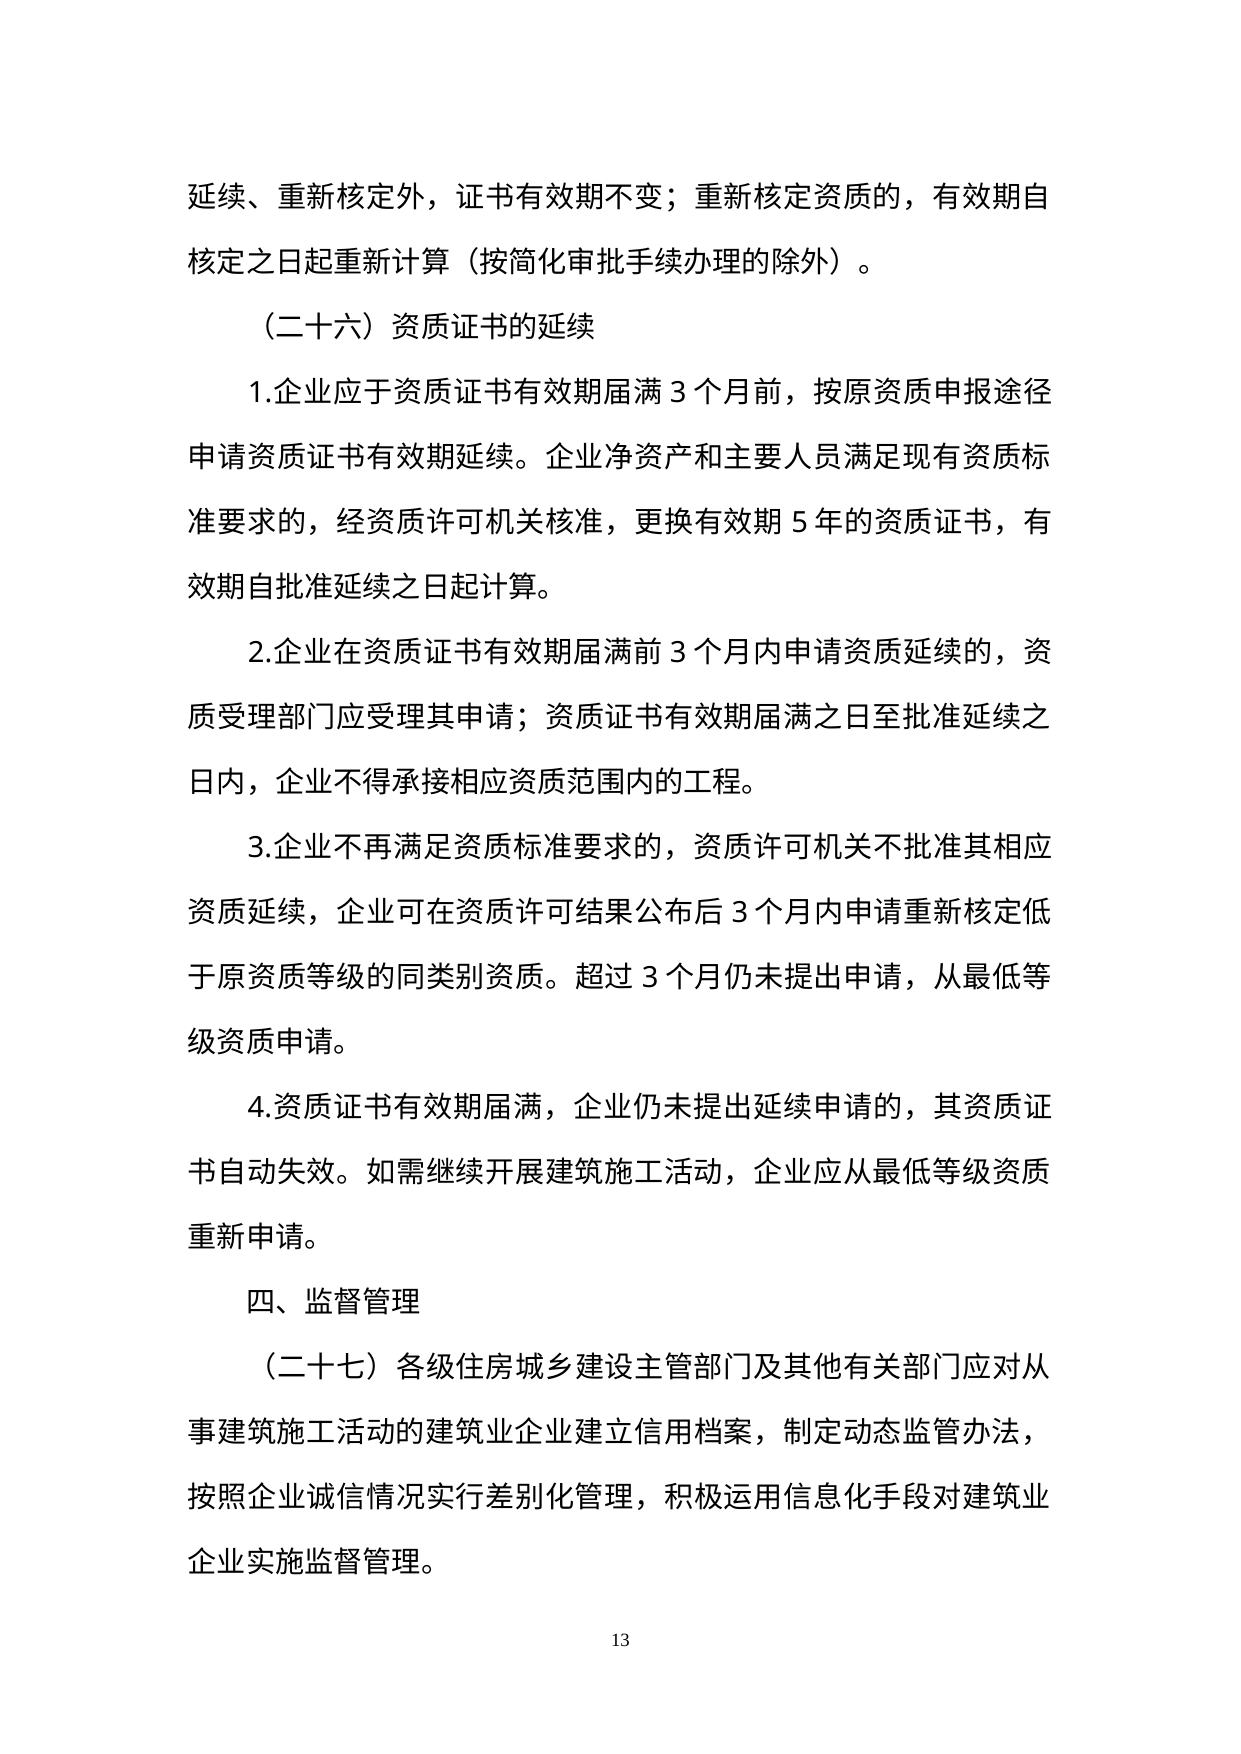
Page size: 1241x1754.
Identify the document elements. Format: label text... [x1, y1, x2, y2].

text （二十七）各级住房城乡建设主管部门及其他有关部门应对从事建筑施工活动的建筑业企业建立信用档案，制定动态监管办法，按照企业诚信情况实行差别化管理，积极运用信息化手段对建筑业企业实施监督管理。 [187, 1332, 1053, 1592]
text 四、监督管理 [187, 1267, 1053, 1332]
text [187, 162, 1053, 292]
text 2.企业在资质证书有效期届满前3个月内申请资质延续的，资质受理部门应受理其申请；资质证书有效期届满之日至批准延续之日内，企业不得承接相应资质范围内的工程。 [187, 617, 1053, 812]
text （二十六）资质证书的延续 [187, 292, 1053, 357]
text 1.企业应于资质证书有效期届满3个月前，按原资质申报途径申请资质证书有效期延续。企业净资产和主要人员满足现有资质标准要求的，经资质许可机关核准，更换有效期5年的资质证书，有效期自批准延续之日起计算。 [187, 357, 1053, 617]
text 4.资质证书有效期届满，企业仍未提出延续申请的，其资质证书自动失效。如需继续开展建筑施工活动，企业应从最低等级资质重新申请。 [187, 1072, 1053, 1267]
text 3.企业不再满足资质标准要求的，资质许可机关不批准其相应资质延续，企业可在资质许可结果公布后3个月内申请重新核定低于原资质等级的同类别资质。超过3个月仍未提出申请，从最低等级资质申请。 [187, 812, 1053, 1072]
